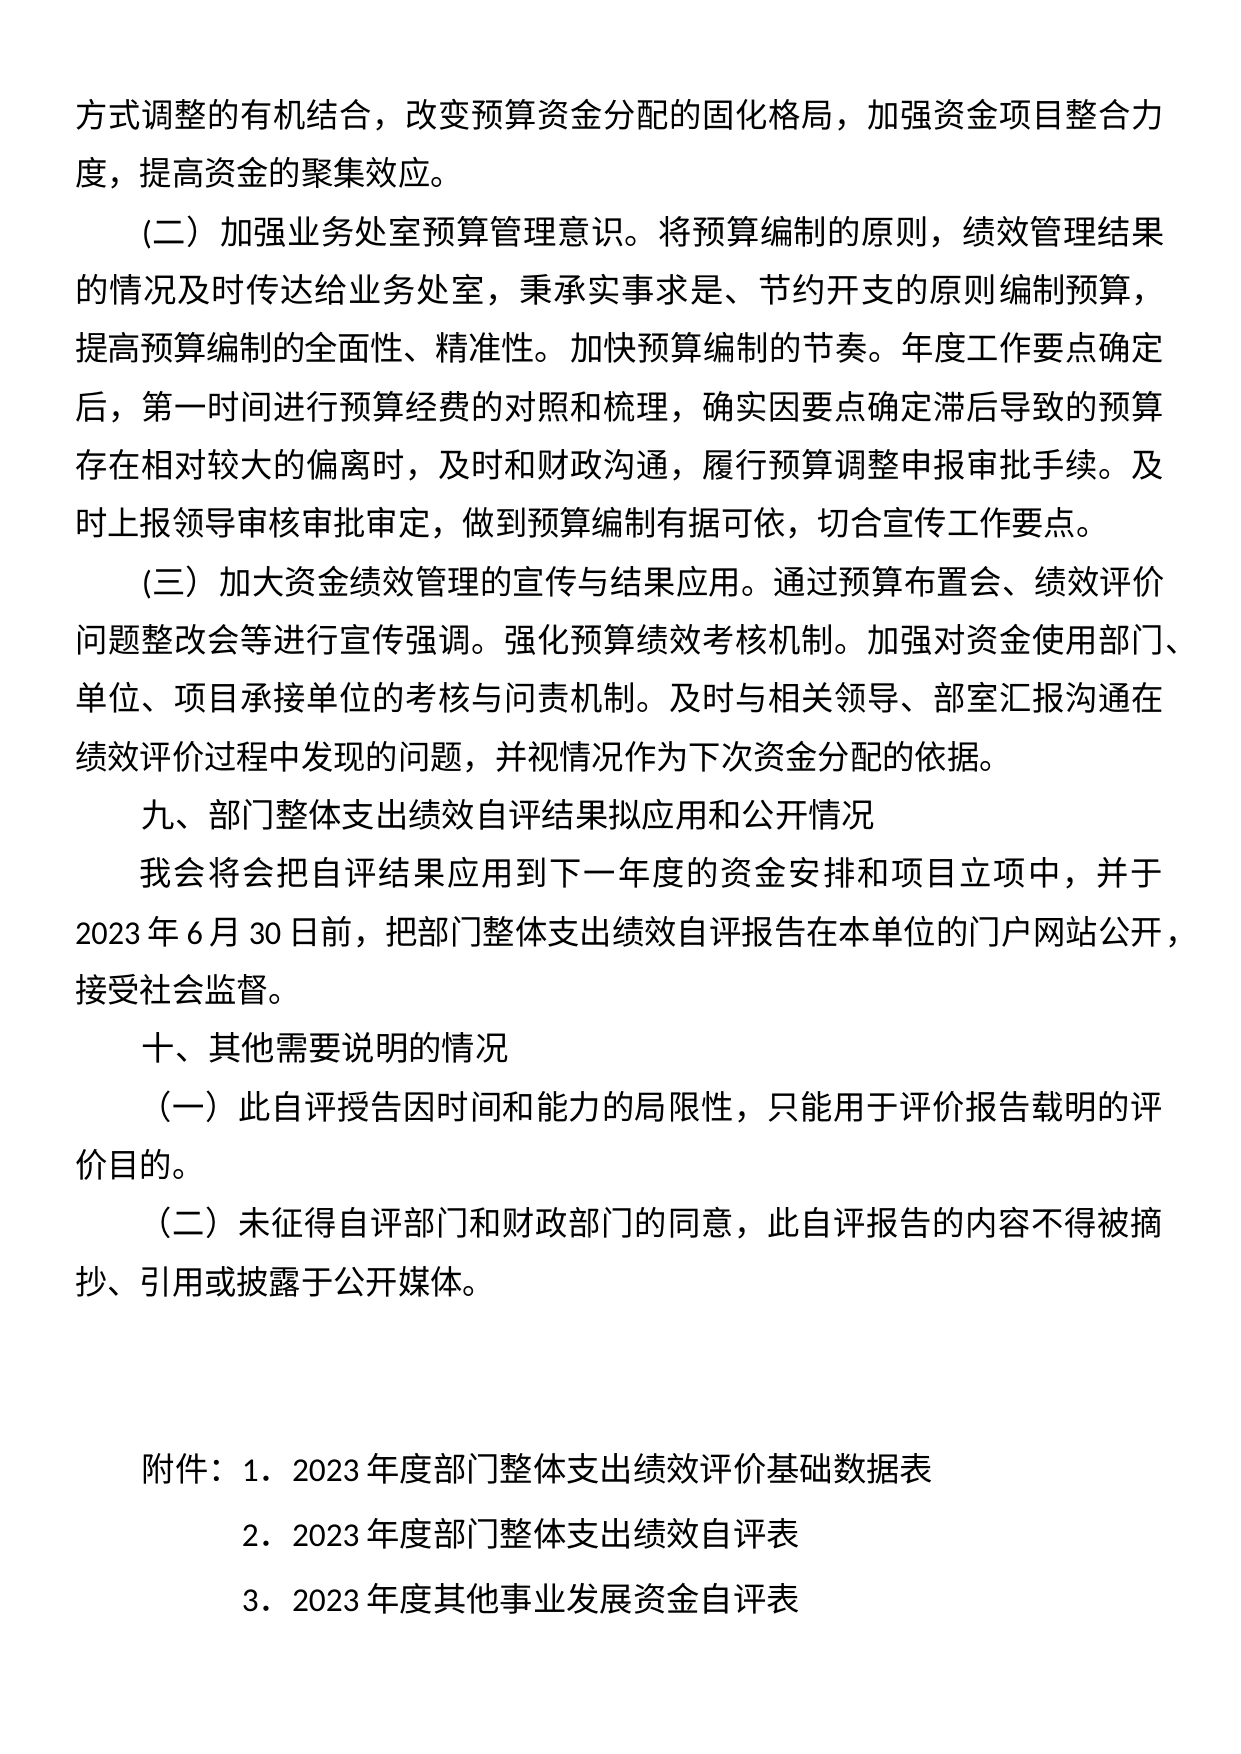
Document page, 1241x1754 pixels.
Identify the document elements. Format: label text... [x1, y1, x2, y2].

text （二）未征得自评部门和财政部门的同意，此自评报告的内容不得被摘抄、引用或披露于公开媒体。 [75, 1189, 1165, 1368]
text 2．2023年度部门整体支出绩效自评表 [75, 1499, 1165, 1564]
text (二）加强业务处室预算管理意识。将预算编制的原则，绩效管理结果的情况及时传达给业务处室，秉承实事求是、节约开支的原则编制预算，提高预算编制的全面性、精准性。加快预算编制的节奏。年度工作要点确定后，第一时间进行预算经费的对照和梳理，确实因要点确定滞后导致的预算存在相对较大的偏离时，及时和财政沟通，履行预算调整申报审批手续。及时上报领导审核审批审定，做到预算编制有据可依，切合宣传工作要点。 [75, 197, 1165, 547]
text （一）此自评授告因时间和能力的局限性，只能用于评价报告载明的评价目的。 [75, 1072, 1165, 1189]
text 九、部门整体支出绩效自评结果拟应用和公开情况 [75, 781, 1165, 839]
text (三）加大资金绩效管理的宣传与结果应用。通过预算布置会、绩效评价问题整改会等进行宣传强调。强化预算绩效考核机制。加强对资金使用部门、单位、项目承接单位的考核与问责机制。及时与相关领导、部室汇报沟通在绩效评价过程中发现的问题，并视情况作为下次资金分配的依据。 [75, 547, 1165, 781]
text 3．2023年度其他事业发展资金自评表 [75, 1564, 1165, 1629]
text 十、其他需要说明的情况 [75, 1014, 1165, 1072]
text 我会将会把自评结果应用到下一年度的资金安排和项目立项中，并于 2023年6月30日前，把部门整体支出绩效自评报告在本单位的门户网站公开，接受社会监督。 [75, 839, 1165, 1014]
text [75, 81, 1165, 197]
text 附件：1．2023年度部门整体支出绩效评价基础数据表 [75, 1434, 1165, 1499]
